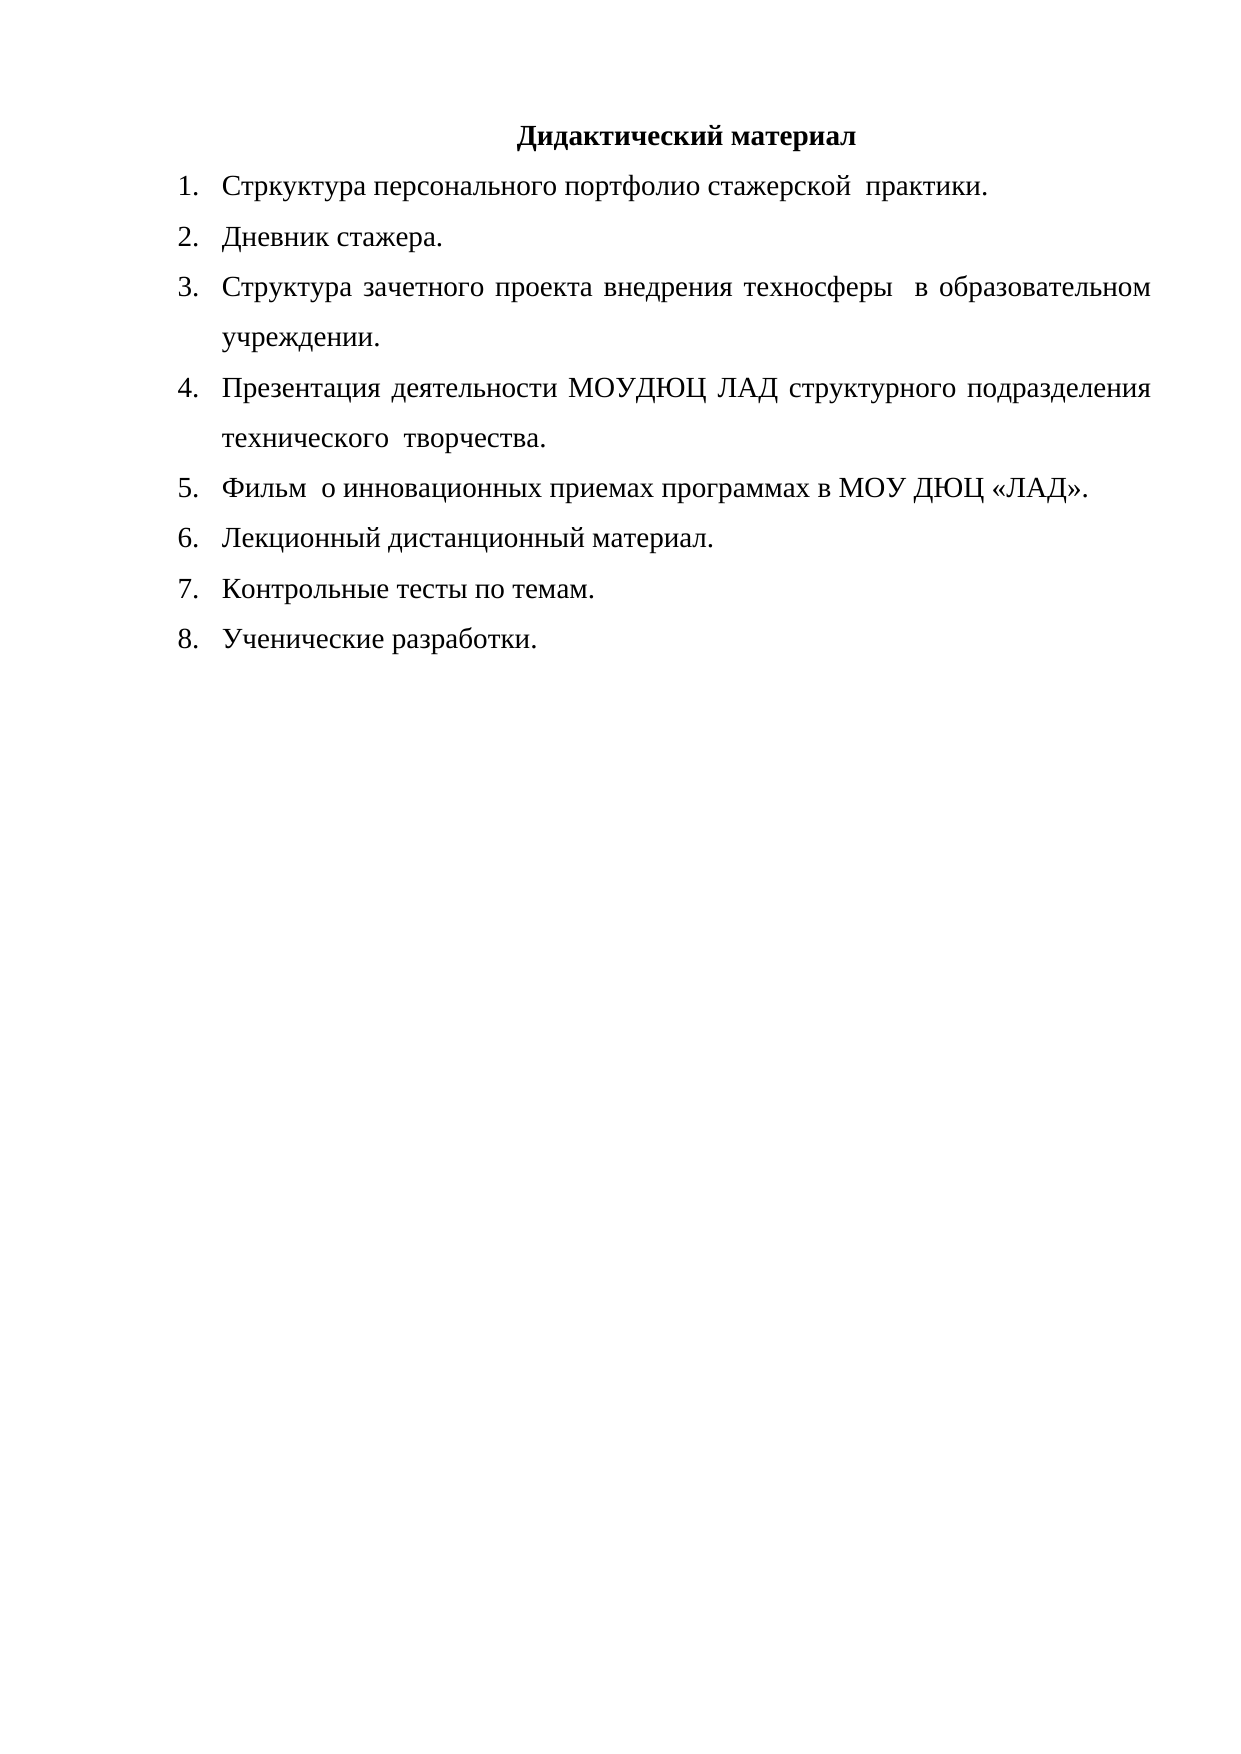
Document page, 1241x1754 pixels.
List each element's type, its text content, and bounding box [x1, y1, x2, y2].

list Презентация деятельности МОУДЮЦ ЛАД структурного подразделения технического творчества. [177, 370, 1152, 453]
list Контрольные тесты по темам. [177, 571, 1152, 604]
list Фильм о инновационных приемах программах в МОУ ДЮЦ «ЛАД». [177, 470, 1152, 504]
list Ученические разработки. [177, 621, 1152, 655]
list Стркуктура персонального портфолио стажерской практики. [177, 168, 1152, 202]
list Структура зачетного проекта внедрения техносферы в образовательном учреждении. [177, 269, 1152, 353]
list Дневник стажера. [177, 219, 1152, 252]
list Дидактический материал [222, 118, 1152, 152]
list Лекционный дистанционный материал. [177, 521, 1152, 554]
